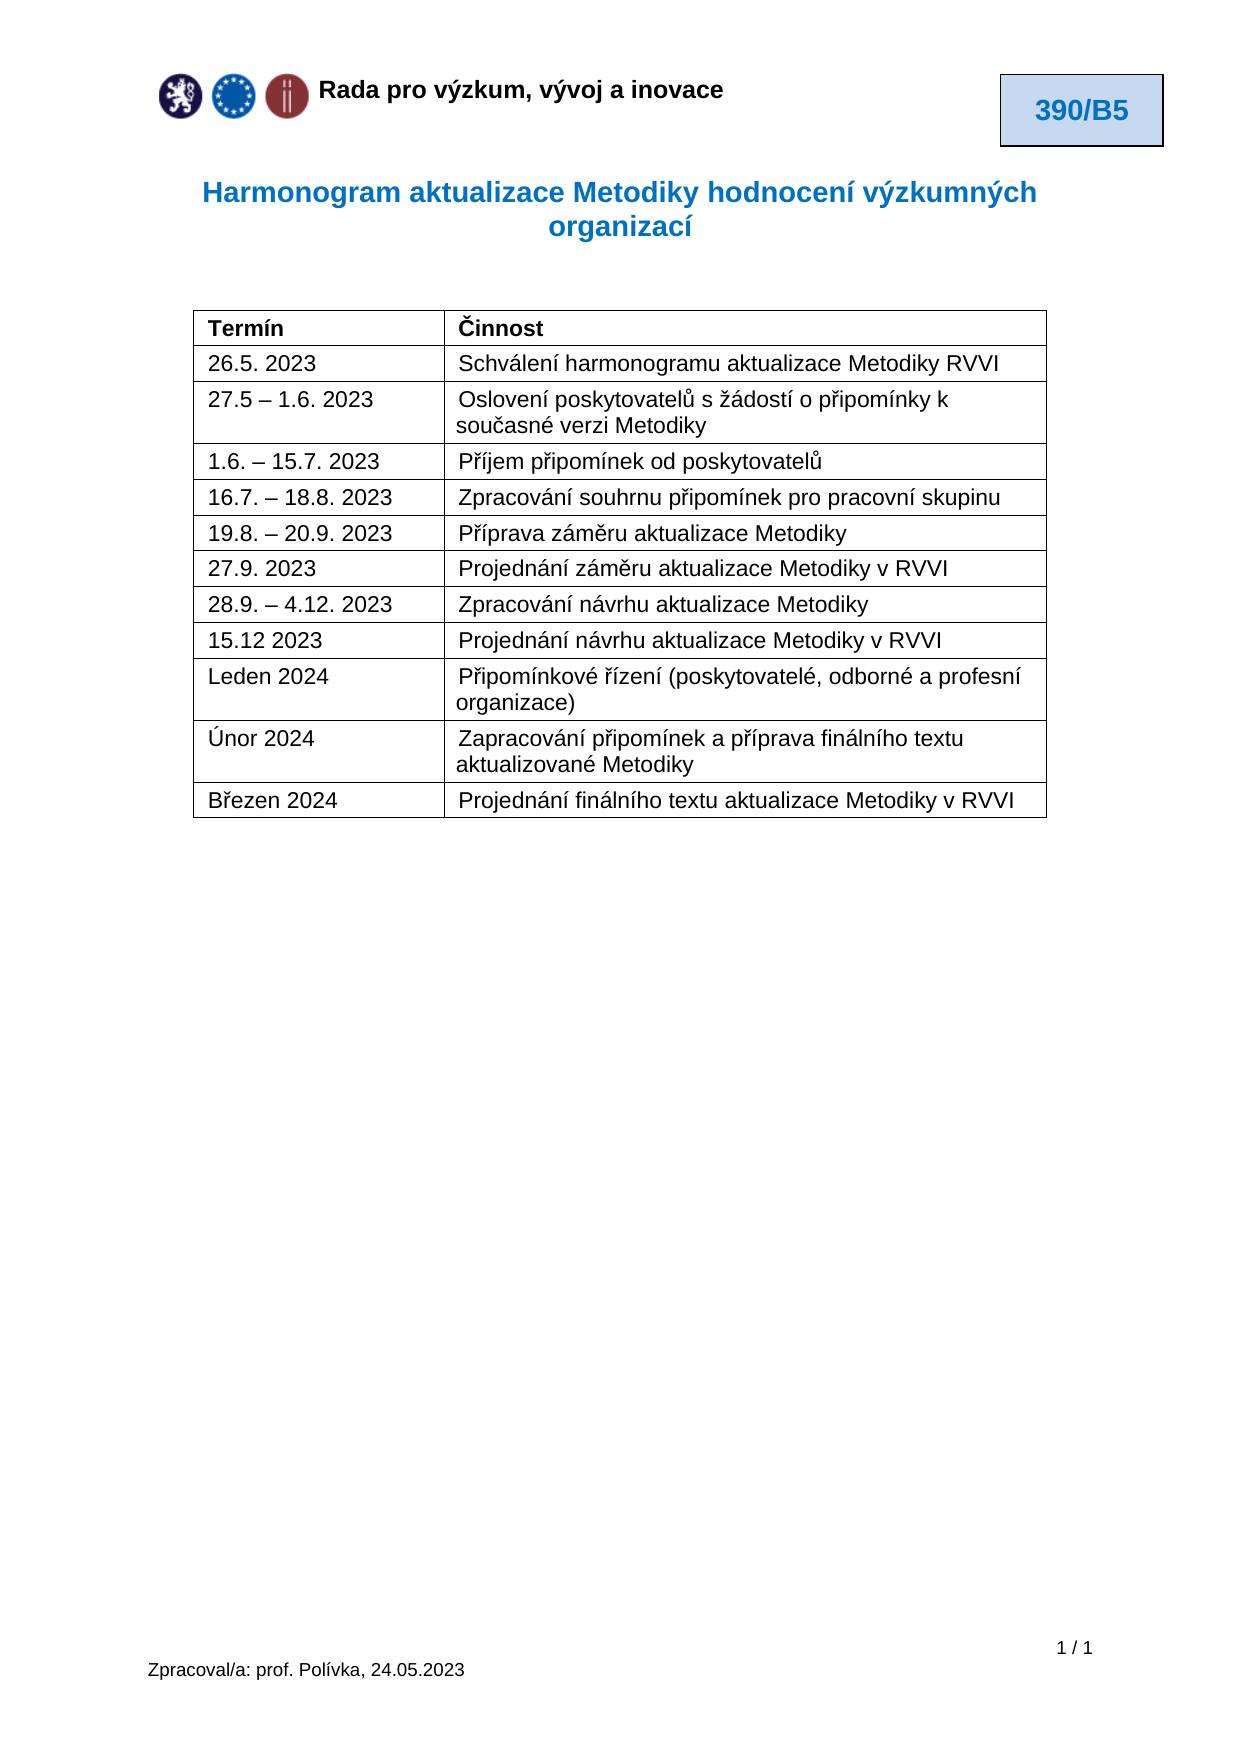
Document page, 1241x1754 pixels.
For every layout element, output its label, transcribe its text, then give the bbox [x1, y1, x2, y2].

table_header Činnost [445, 311, 1046, 345]
table_cell Připomínkové řízení (poskytovatelé, odborné a profesní organizace) [445, 659, 1046, 719]
table_cell Projednání záměru aktualizace Metodiky v RVVI [445, 551, 1046, 586]
table_cell Březen 2024 [194, 783, 444, 817]
table_cell 27.9. 2023 [194, 551, 444, 586]
table_cell Zapracování připomínek a příprava finálního textu aktualizované Metodiky [445, 721, 1046, 782]
table_cell 19.8. – 20.9. 2023 [194, 516, 444, 550]
table_cell Schválení harmonogramu aktualizace Metodiky RVVI [445, 346, 1046, 381]
table_cell Projednání finálního textu aktualizace Metodiky v RVVI [445, 783, 1046, 817]
table_cell Zpracování souhrnu připomínek pro pracovní skupinu [445, 480, 1046, 514]
table_header Termín [194, 311, 444, 345]
table_cell 27.5 – 1.6. 2023 [194, 382, 444, 443]
table_cell Příjem připomínek od poskytovatelů [445, 444, 1046, 479]
table_cell Leden 2024 [194, 659, 444, 719]
table_cell 26.5. 2023 [194, 346, 444, 381]
table_cell Příprava záměru aktualizace Metodiky [445, 516, 1046, 550]
table_cell Zpracování návrhu aktualizace Metodiky [445, 587, 1046, 622]
table_cell 1.6. – 15.7. 2023 [194, 444, 444, 479]
text Harmonogram aktualizace Metodiky hodnocení výzkumných organizací [148, 176, 1093, 243]
table_cell Oslovení poskytovatelů s žádostí o připomínky k současné verzi Metodiky [445, 382, 1046, 443]
table_cell 16.7. – 18.8. 2023 [194, 480, 444, 514]
table_cell Projednání návrhu aktualizace Metodiky v RVVI [445, 623, 1046, 657]
table_cell 28.9. – 4.12. 2023 [194, 587, 444, 622]
picture [158, 73, 309, 120]
table_cell Únor 2024 [194, 721, 444, 782]
table_cell 15.12 2023 [194, 623, 444, 657]
